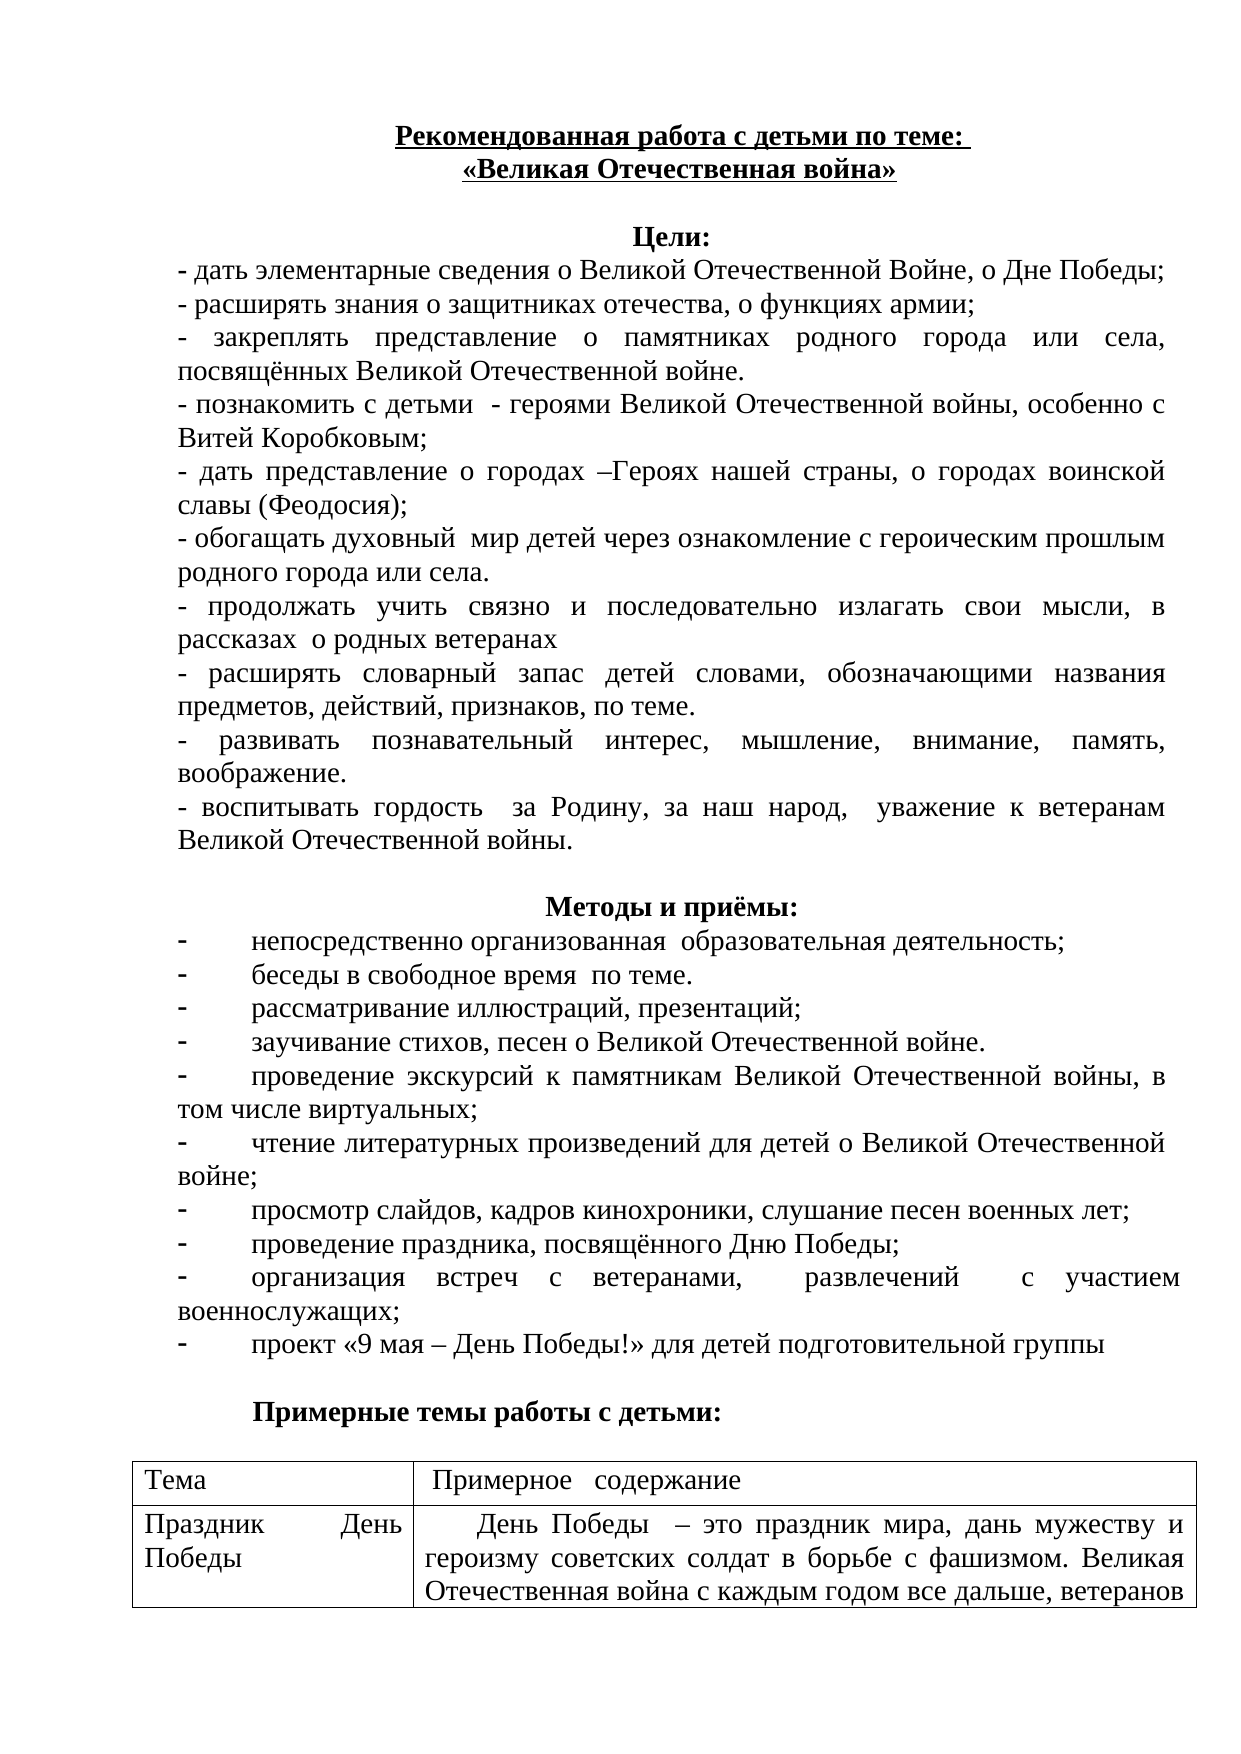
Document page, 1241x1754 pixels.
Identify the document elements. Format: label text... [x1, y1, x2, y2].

list проект «9 мая – День Победы!» для детей подготовительной группы [177, 1327, 1181, 1360]
text Методы и приёмы: [177, 889, 1166, 923]
list проведение праздника, посвящённого Дню Победы; [177, 1226, 1181, 1259]
text - развивать познавательный интерес, мышление, внимание, память, воображение. [177, 722, 1166, 789]
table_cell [133, 1506, 413, 1607]
list организация встреч с ветеранами, развлечений с участием военнослужащих; [177, 1259, 1181, 1327]
text - продолжать учить связно и последовательно излагать свои мысли, в рассказах о родных ветеранах [177, 588, 1166, 655]
list рассматривание иллюстраций, презентаций; [177, 990, 1166, 1024]
list просмотр слайдов, кадров кинохроники, слушание песен военных лет; [177, 1192, 1166, 1226]
list непосредственно организованная образовательная деятельность; [177, 923, 1166, 957]
text - дать представление о городах –Героях нашей страны, о городах воинской славы (Феодосия); [177, 453, 1166, 521]
text - дать элементарные сведения о Великой Отечественной Войне, о Дне Победы; [177, 252, 1166, 286]
text - закреплять представление о памятниках родного города или села, посвящённых Великой Отечественной войне. [177, 319, 1166, 386]
text Примерные темы работы с детьми: [252, 1394, 1181, 1427]
table_header Примерное содержание [414, 1462, 1196, 1505]
text - расширять знания о защитниках отечества, о функциях армии; [177, 286, 1166, 319]
list беседы в свободное время по теме. [177, 957, 1166, 990]
list заучивание стихов, песен о Великой Отечественной войне. [177, 1024, 1166, 1058]
text - познакомить с детьми - героями Великой Отечественной войны, особенно с Витей Коробковым; [177, 386, 1166, 453]
text Цели: [177, 219, 1166, 252]
text «Великая Отечественная война» [177, 152, 1181, 185]
list проведение экскурсий к памятникам Великой Отечественной войны, в том числе виртуальных; [177, 1058, 1166, 1125]
text Рекомендованная работа с детьми по теме: [177, 118, 1181, 152]
text - воспитывать гордость за Родину, за наш народ, уважение к ветеранам Великой Отечественной войны. [177, 789, 1166, 856]
text - расширять словарный запас детей словами, обозначающими названия предметов, действий, признаков, по теме. [177, 655, 1166, 722]
table_header Тема [133, 1462, 413, 1505]
list чтение литературных произведений для детей о Великой Отечественной войне; [177, 1125, 1166, 1192]
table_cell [414, 1506, 1196, 1607]
text - обогащать духовный мир детей через ознакомление с героическим прошлым родного города или села. [177, 521, 1166, 588]
